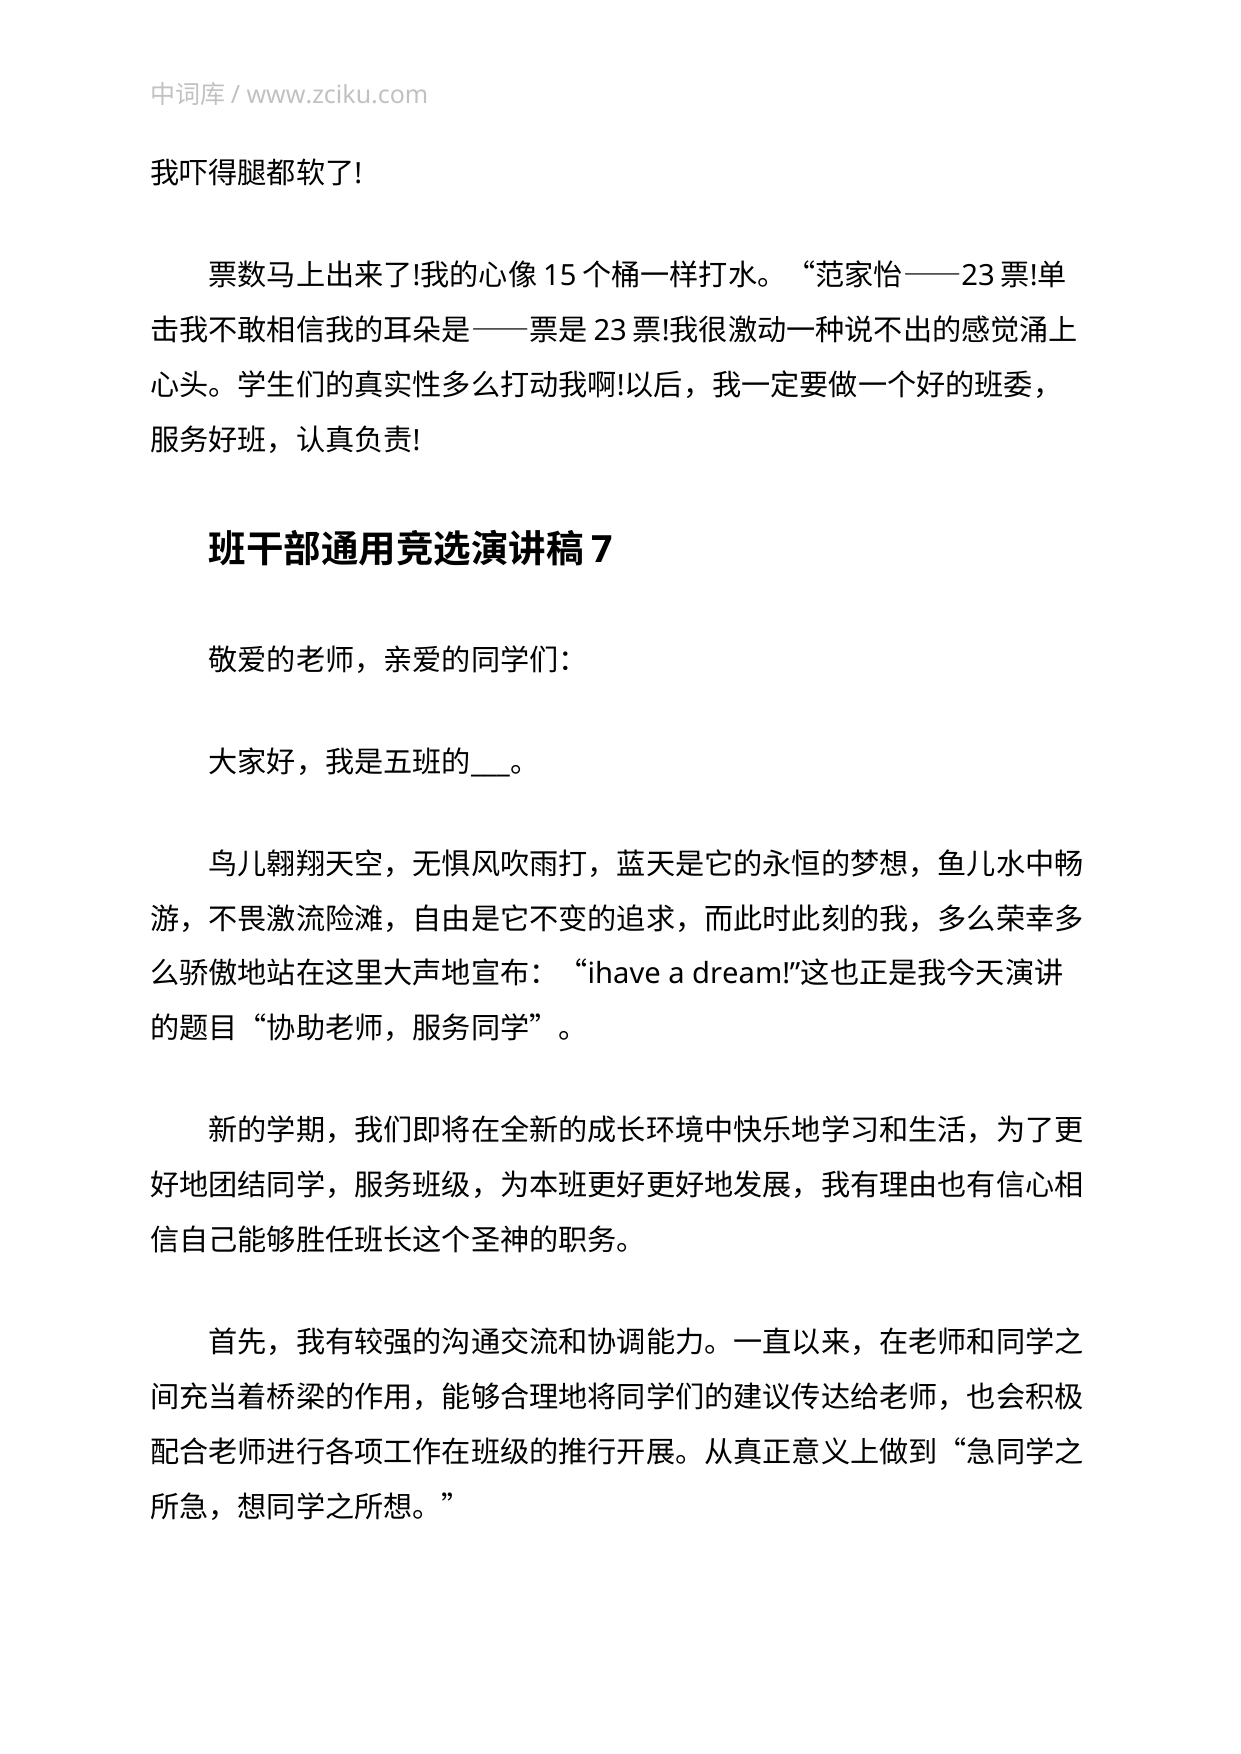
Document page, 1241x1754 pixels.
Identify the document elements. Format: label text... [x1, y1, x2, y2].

text 大家好，我是五班的___。 [150, 738, 1090, 781]
text 鸟儿翱翔天空，无惧风吹雨打，蓝天是它的永恒的梦想，鱼儿水中畅游，不畏激流险滩，自由是它不变的追求，而此时此刻的我，多么荣幸多么骄傲地站在这里大声地宣布：“ihave a dream!”这也正是我今天演讲的题目“协助老师，服务同学”。 [150, 840, 1090, 1047]
text 班干部通用竞选演讲稿7 [150, 519, 1090, 573]
text 首先，我有较强的沟通交流和协调能力。一直以来，在老师和同学之间充当着桥梁的作用，能够合理地将同学们的建议传达给老师，也会积极配合老师进行各项工作在班级的推行开展。从真正意义上做到“急同学之所急，想同学之所想。” [150, 1318, 1090, 1525]
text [150, 150, 1090, 192]
text 票数马上出来了!我的心像15个桶一样打水。“范家怡——23票!单击我不敢相信我的耳朵是——票是23票!我很激动一种说不出的感觉涌上心头。学生们的真实性多么打动我啊!以后，我一定要做一个好的班委，服务好班，认真负责! [150, 252, 1090, 459]
text 新的学期，我们即将在全新的成长环境中快乐地学习和生活，为了更好地团结同学，服务班级，为本班更好更好地发展，我有理由也有信心相信自己能够胜任班长这个圣神的职务。 [150, 1107, 1090, 1259]
text 敬爱的老师，亲爱的同学们： [150, 637, 1090, 679]
